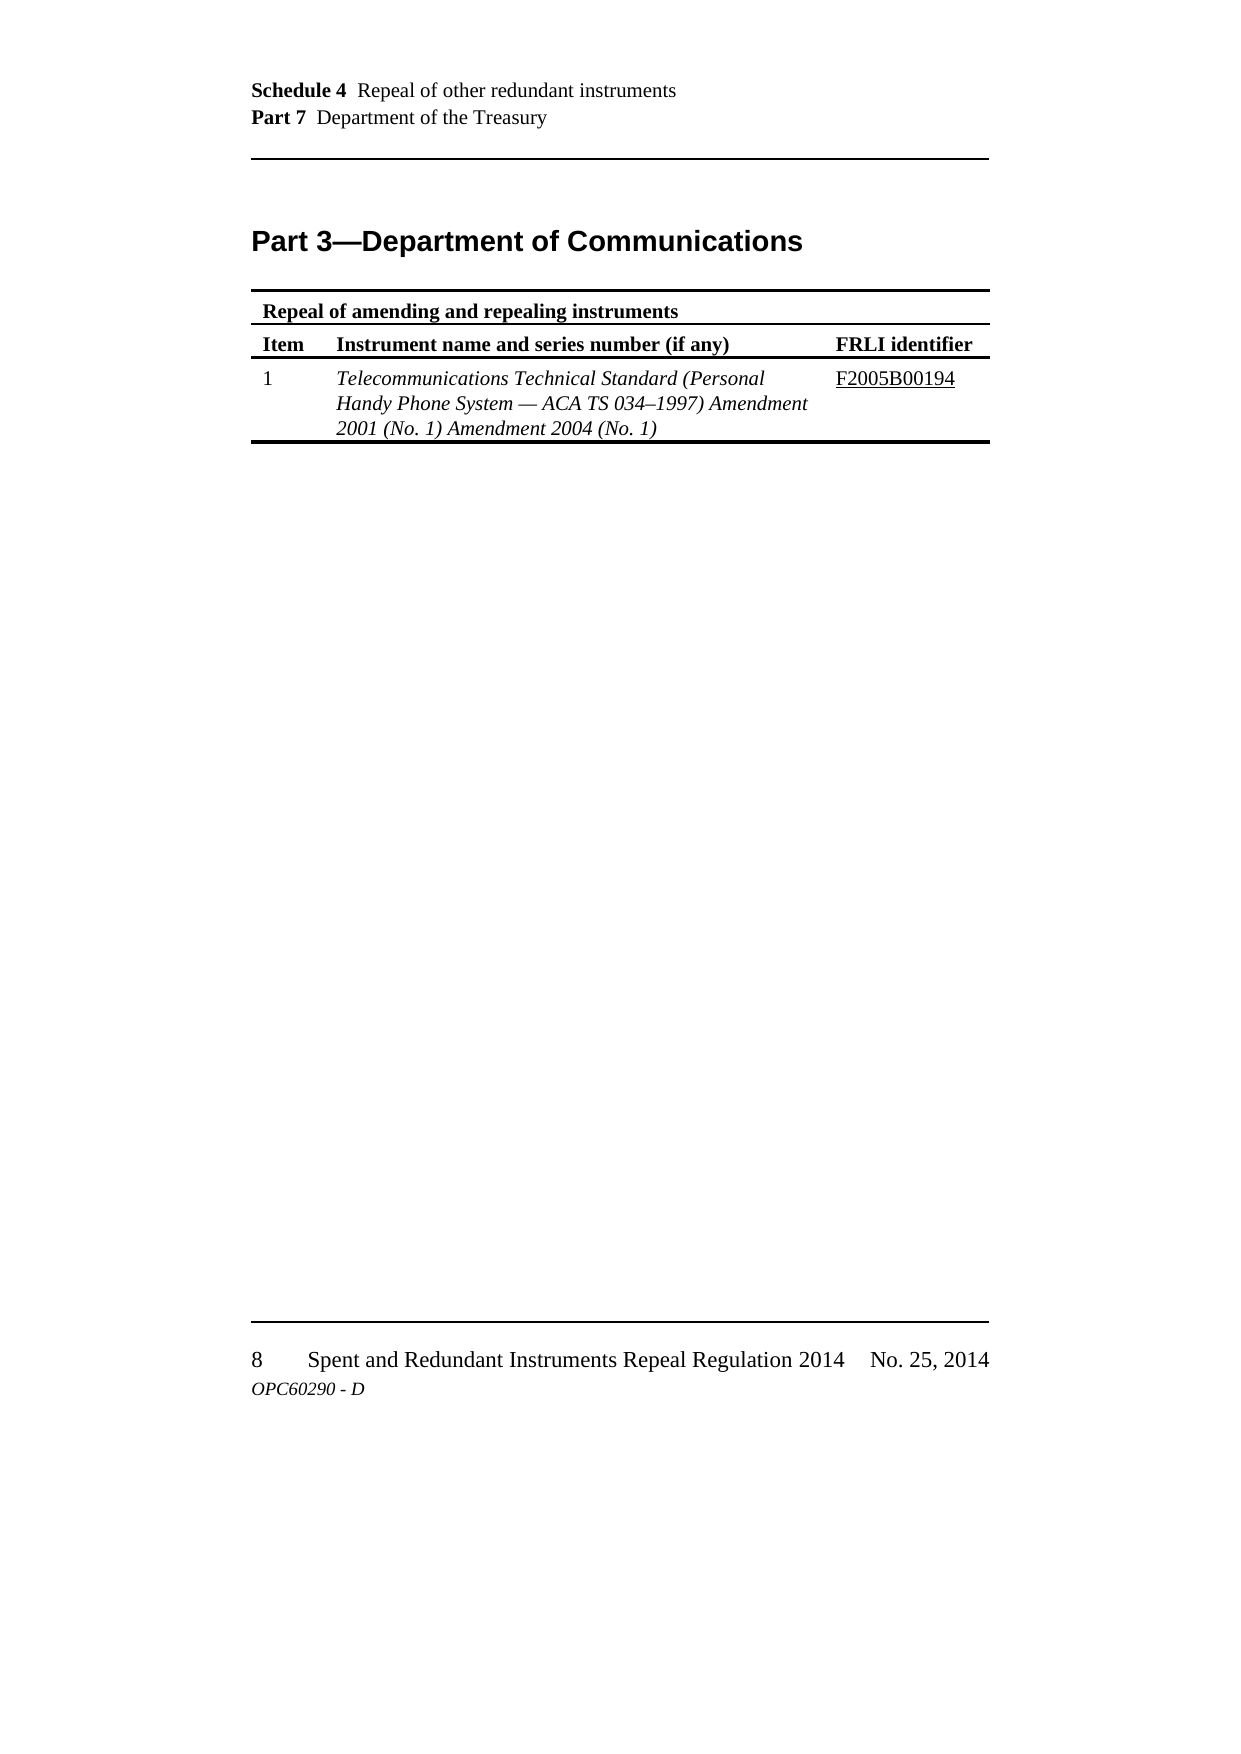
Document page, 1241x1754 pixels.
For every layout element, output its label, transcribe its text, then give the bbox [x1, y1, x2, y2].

table_cell Telecommunications Technical Standard (Personal Handy Phone System — ACA TS 034–1997) Amendment 2001 (No. 1) Amendment 2004 (No. 1) [325, 359, 824, 440]
table_cell FRLI identifier [824, 325, 990, 356]
table_cell F2005B00194 [824, 359, 990, 440]
text Part 3—Department of Communications [251, 224, 989, 258]
table_cell Item [251, 325, 325, 356]
table_cell Instrument name and series number (if any) [325, 325, 824, 356]
table_cell 1 [251, 359, 325, 440]
table_header Repeal of amending and repealing instruments [251, 292, 990, 323]
